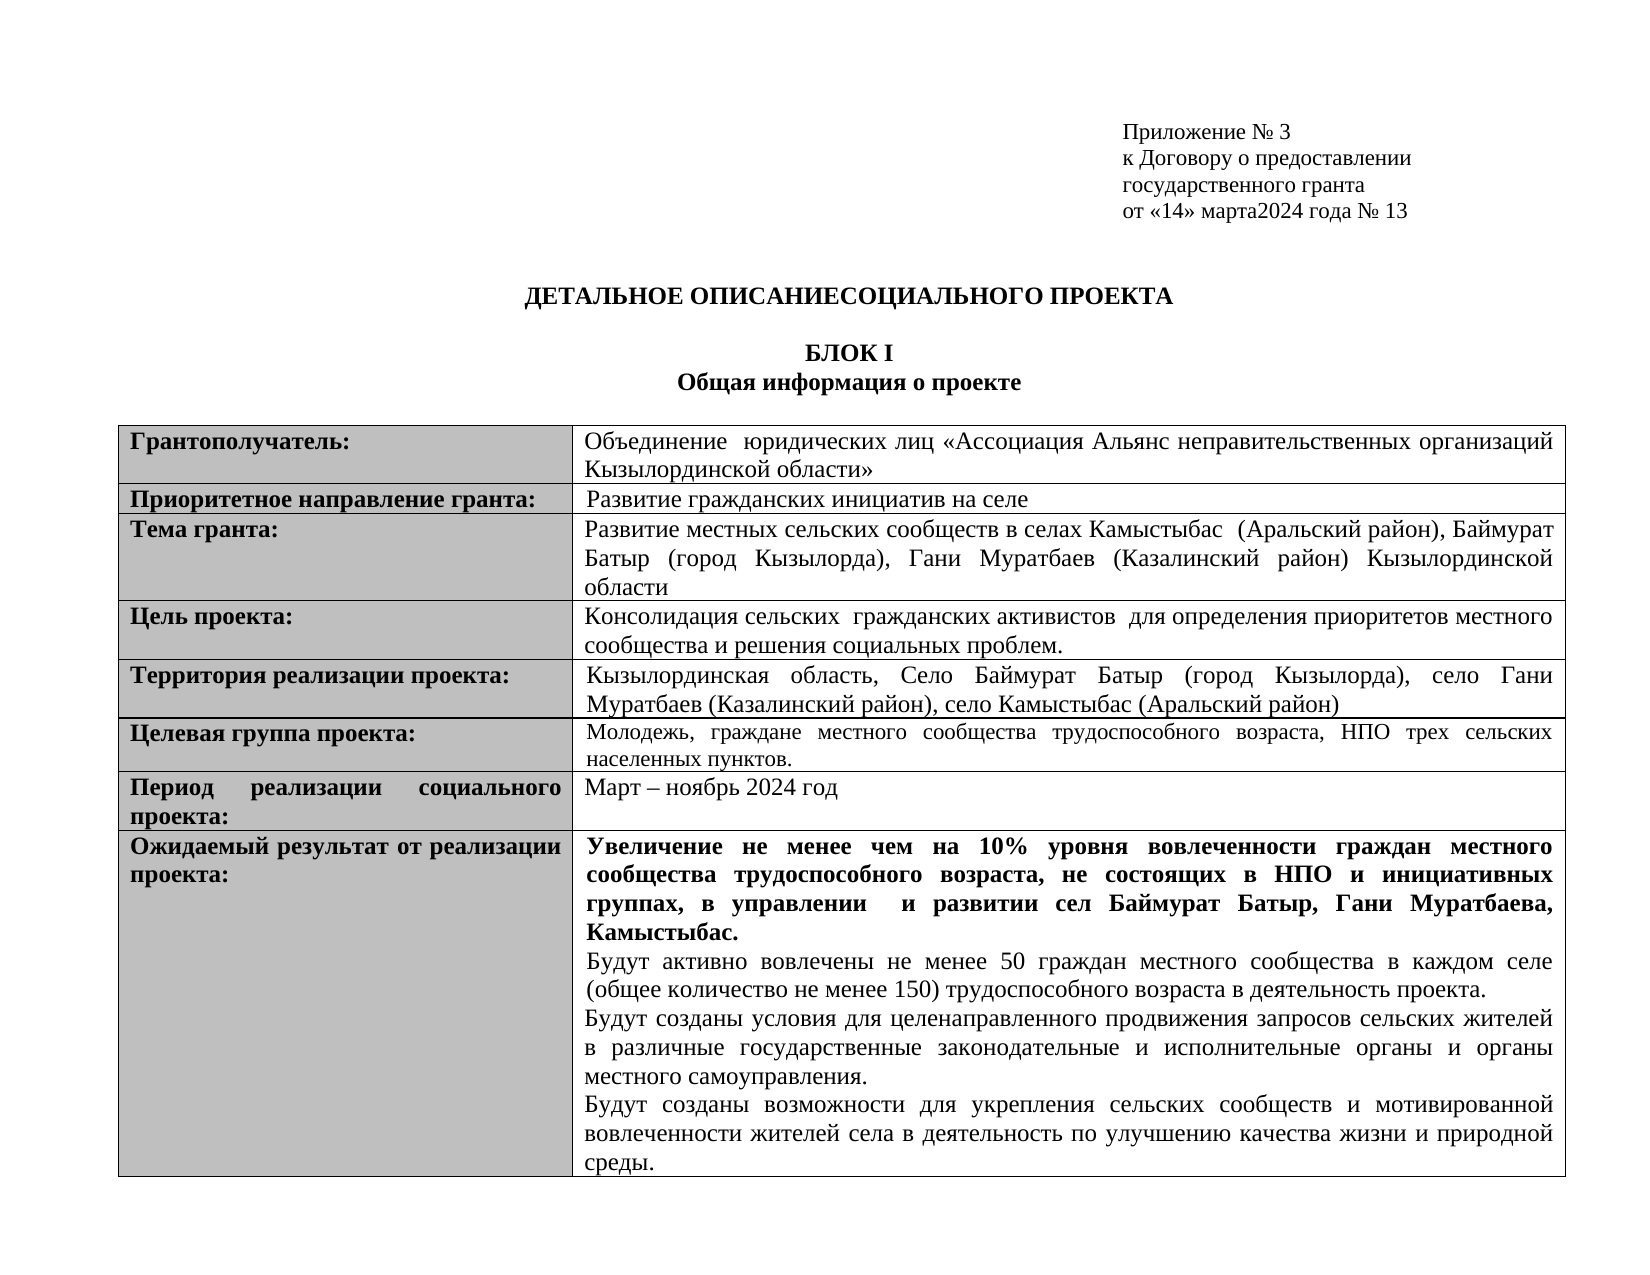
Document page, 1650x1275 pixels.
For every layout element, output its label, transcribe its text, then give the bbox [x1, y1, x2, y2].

table_cell Март – ноябрь 2024 год [573, 772, 1565, 830]
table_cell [119, 831, 572, 1176]
table_cell Тема гранта: [119, 514, 572, 600]
table_cell Развитие местных сельских сообществ в селах Камыстыбас (Аральский район), Баймурат Батыр (город Кызылорда), Гани Муратбаев (Казалинский район) Кызылординской области [573, 514, 1565, 600]
text Общая информация о проекте [118, 367, 1580, 396]
table_cell Приоритетное направление гранта: [119, 484, 572, 513]
table_cell Территория реализации проекта: [119, 660, 572, 717]
table_cell Развитие гражданских инициатив на селе [573, 484, 1565, 513]
text Приложение № 3 [1122, 118, 1580, 144]
table_cell Молодежь, граждане местного сообщества трудоспособного возраста, НПО трех сельских населенных пунктов. [573, 719, 1565, 771]
table_cell Период реализации социального проекта: [119, 772, 572, 830]
text к Договору о предоставлении [1122, 144, 1580, 171]
text ДЕТАЛЬНОЕ ОПИСАНИЕСОЦИАЛЬНОГО ПРОЕКТА [118, 281, 1580, 310]
table_cell Целевая группа проекта: [119, 719, 572, 771]
table_cell Кызылординская область, Село Баймурат Батыр (город Кызылорда), село Гани Муратбаев (Казалинский район), село Камыстыбас (Аральский район) [573, 660, 1565, 717]
table_cell Консолидация сельских гражданских активистов для определения приоритетов местного сообщества и решения социальных проблем. [573, 601, 1565, 659]
table_header Грантополучатель: [119, 426, 572, 483]
table_cell Цель проекта: [119, 601, 572, 659]
table_header Объединение юридических лиц «Ассоциация Альянс неправительственных организаций Кызылординской области» [573, 426, 1565, 483]
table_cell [573, 831, 1565, 1176]
text от «14» марта2024 года № 13 [1122, 197, 1580, 223]
text БЛОК I [118, 338, 1580, 367]
text государственного гранта [1122, 171, 1580, 197]
